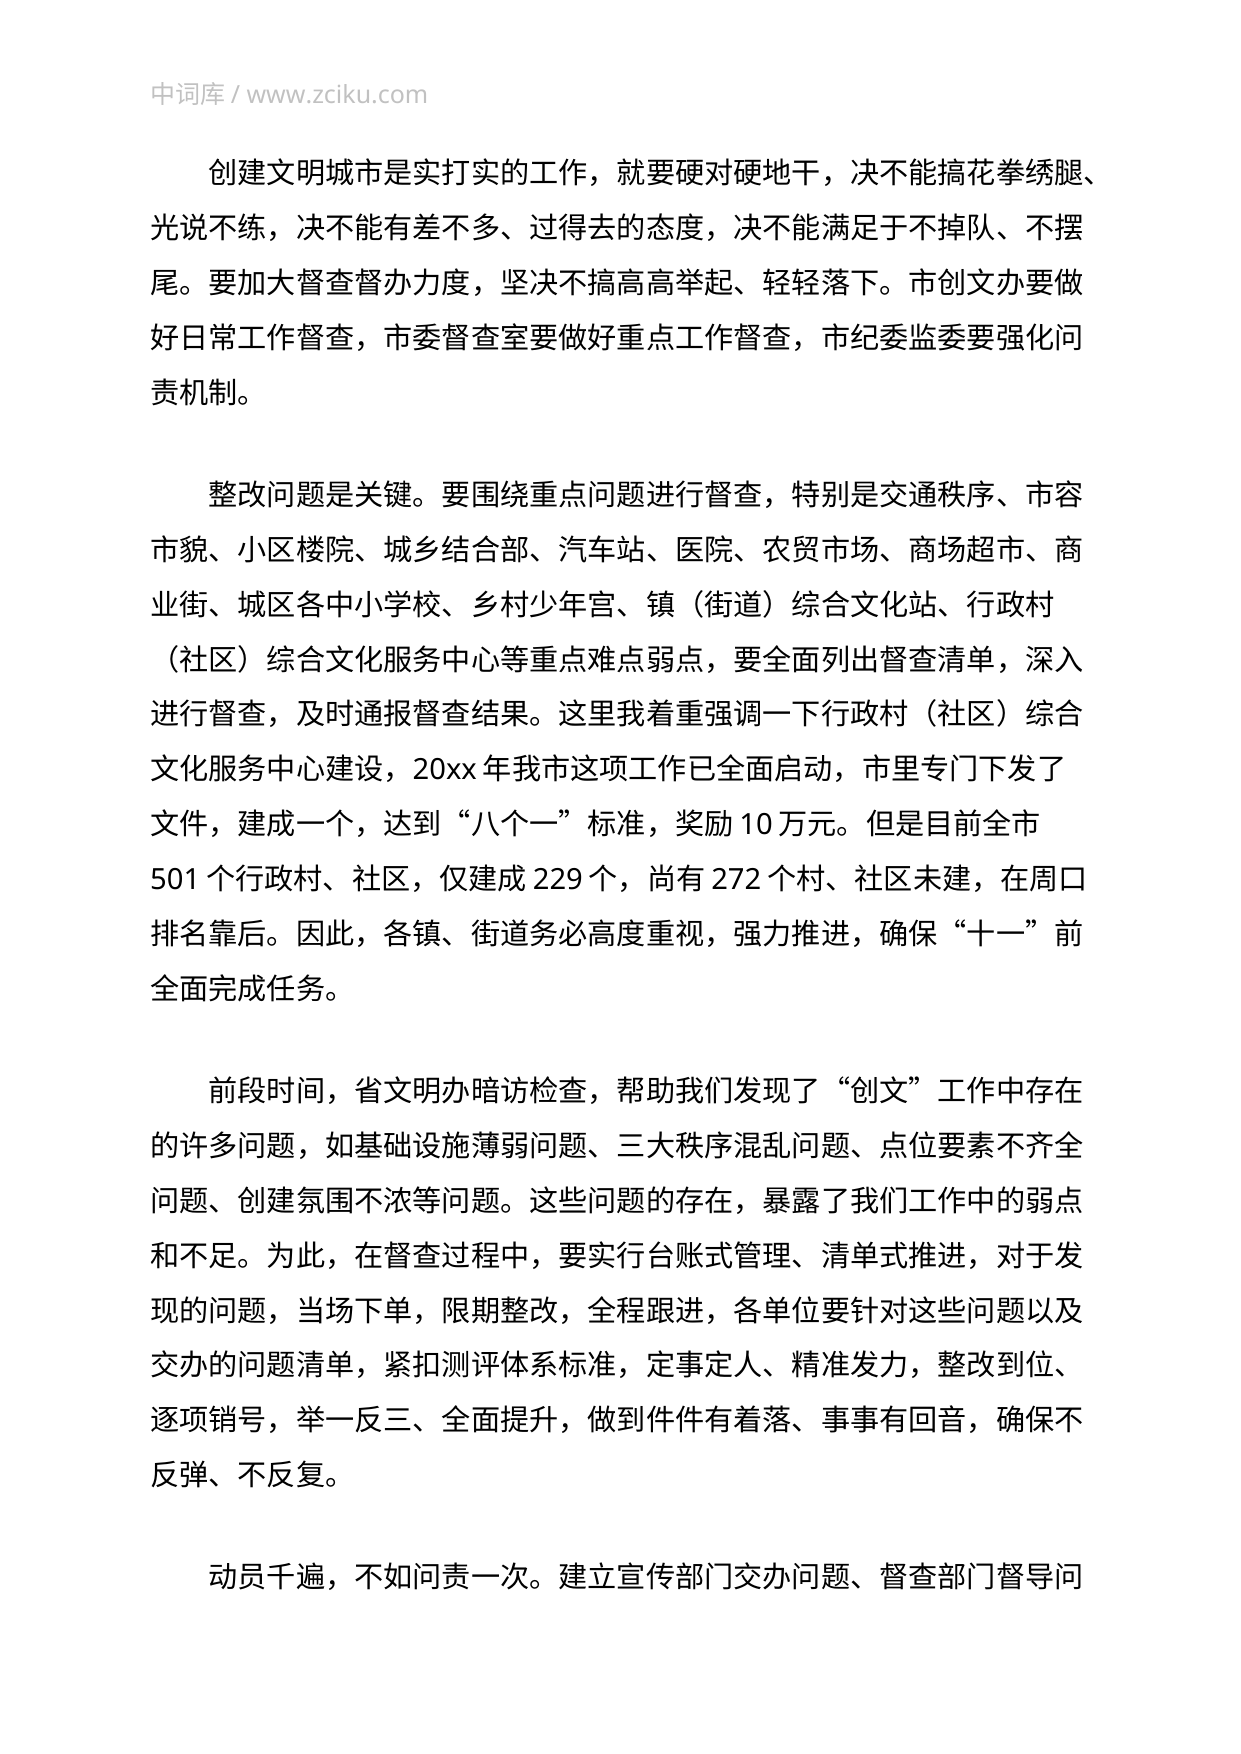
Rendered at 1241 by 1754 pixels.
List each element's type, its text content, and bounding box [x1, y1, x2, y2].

text 前段时间，省文明办暗访检查，帮助我们发现了“创文”工作中存在的许多问题，如基础设施薄弱问题、三大秩序混乱问题、点位要素不齐全问题、创建氛围不浓等问题。这些问题的存在，暴露了我们工作中的弱点和不足。为此，在督查过程中，要实行台账式管理、清单式推进，对于发现的问题，当场下单，限期整改，全程跟进，各单位要针对这些问题以及交办的问题清单，紧扣测评体系标准，定事定人、精准发力，整改到位、逐项销号，举一反三、全面提升，做到件件有着落、事事有回音，确保不反弹、不反复。 [150, 1067, 1090, 1494]
text 创建文明城市是实打实的工作，就要硬对硬地干，决不能搞花拳绣腿、光说不练，决不能有差不多、过得去的态度，决不能满足于不掉队、不摆尾。要加大督查督办力度，坚决不搞高高举起、轻轻落下。市创文办要做好日常工作督查，市委督查室要做好重点工作督查，市纪委监委要强化问责机制。 [150, 150, 1090, 412]
text 整改问题是关键。要围绕重点问题进行督查，特别是交通秩序、市容市貌、小区楼院、城乡结合部、汽车站、医院、农贸市场、商场超市、商业街、城区各中小学校、乡村少年宫、镇（街道）综合文化站、行政村（社区）综合文化服务中心等重点难点弱点，要全面列出督查清单，深入进行督查，及时通报督查结果。这里我着重强调一下行政村（社区）综合文化服务中心建设，20xx年我市这项工作已全面启动，市里专门下发了文件，建成一个，达到“八个一”标准，奖励10万元。但是目前全市501个行政村、社区，仅建成229个，尚有272个村、社区未建，在周口排名靠后。因此，各镇、街道务必高度重视，强力推进，确保“十一”前全面完成任务。 [150, 471, 1090, 1008]
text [150, 1553, 1090, 1596]
